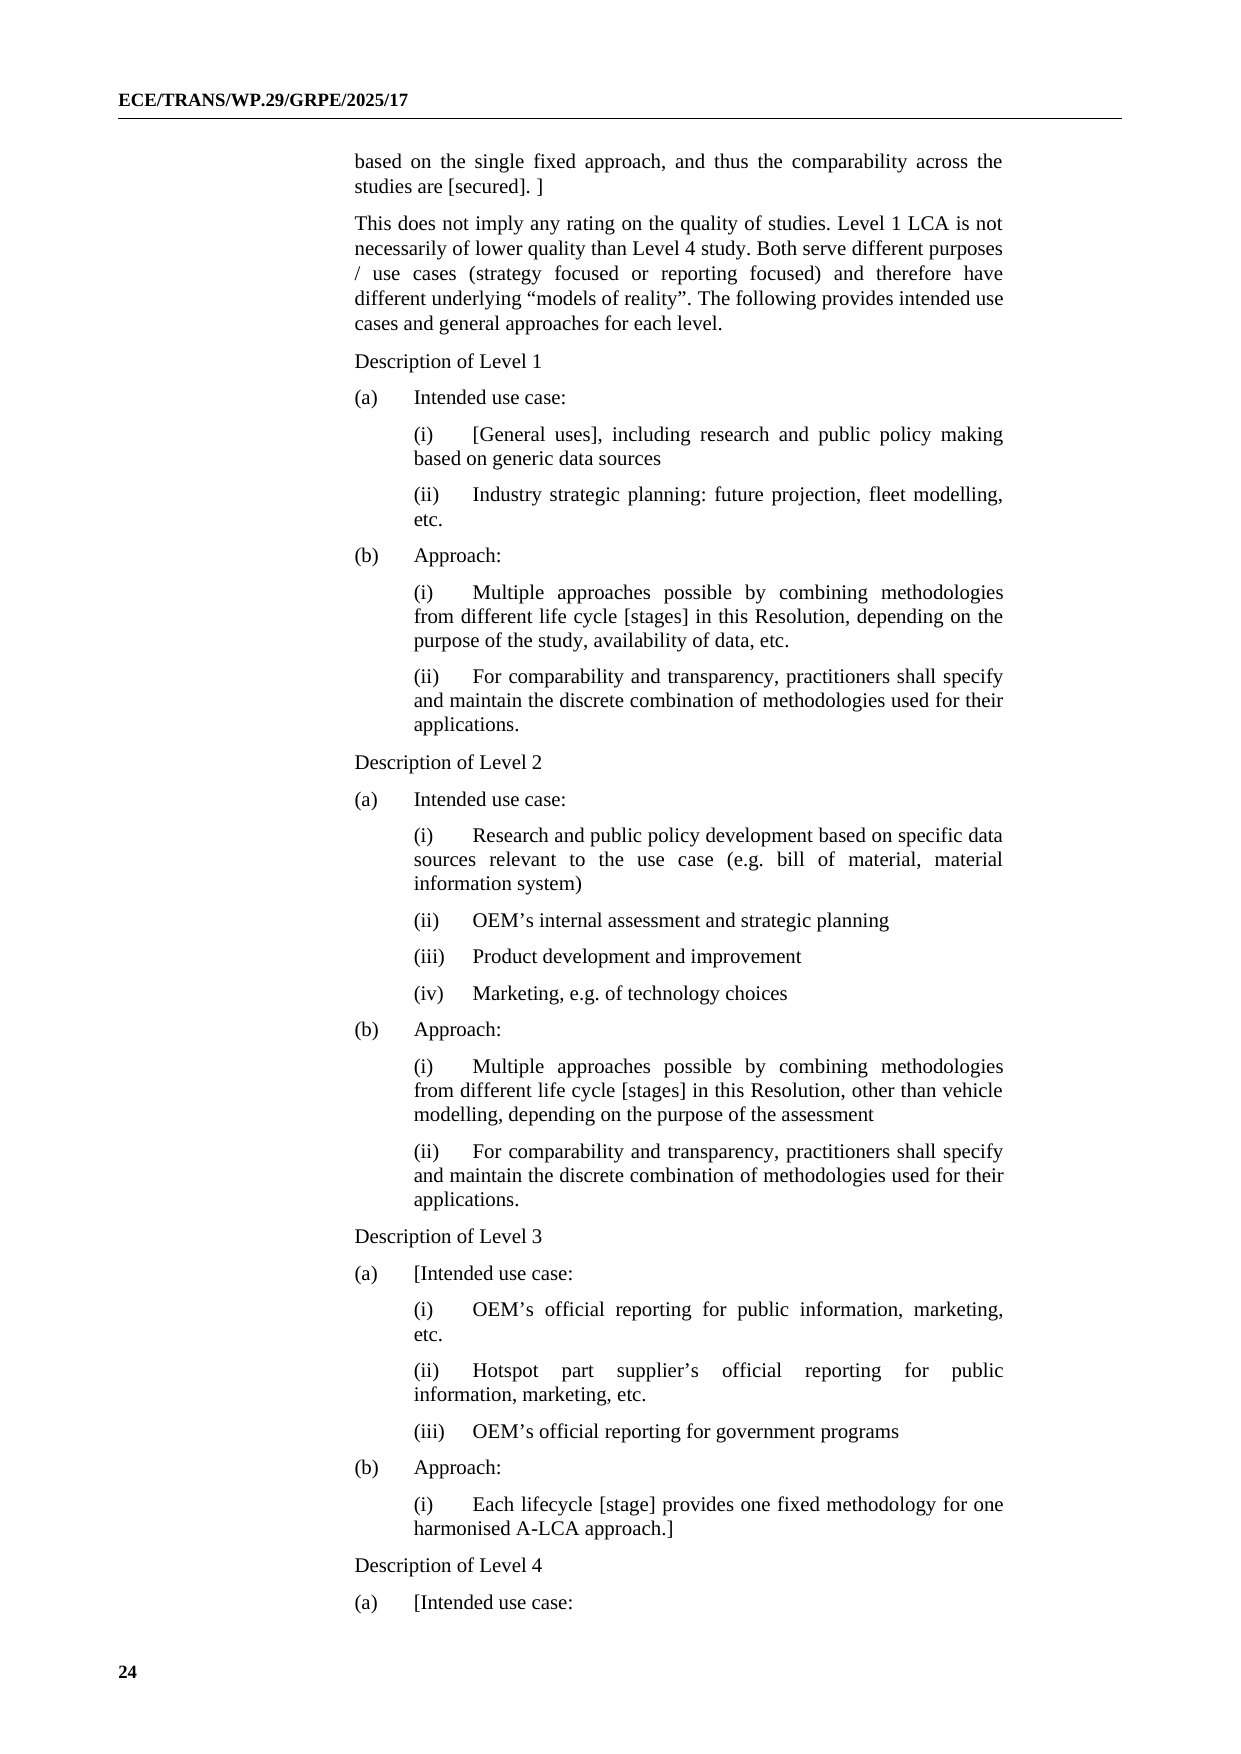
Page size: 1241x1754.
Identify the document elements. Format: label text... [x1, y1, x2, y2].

list Approach: [354, 1017, 1004, 1041]
list OEM’s official reporting for government programs [413, 1419, 1004, 1443]
list Approach: [354, 543, 1004, 567]
list For comparability and transparency, practitioners shall specify and maintain the discrete combination of methodologies used for their applications. [413, 664, 1004, 736]
list OEM’s official reporting for public information, marketing, etc. [413, 1297, 1004, 1346]
list Intended use case: [354, 786, 1004, 811]
list OEM’s internal assessment and strategic planning [413, 908, 1004, 932]
list Hotspot part supplier’s official reporting for public information, marketing, etc. [413, 1358, 1004, 1406]
list Intended use case: [354, 385, 1004, 409]
list Each lifecycle [stage] provides one fixed methodology for one harmonised A-LCA approach.] [413, 1492, 1004, 1540]
list Marketing, e.g. of technology choices [413, 981, 1004, 1005]
list Product development and improvement [413, 944, 1004, 968]
list Description of Level 2 [354, 749, 1004, 774]
list [Intended use case: [354, 1590, 1004, 1614]
text This does not imply any rating on the quality of studies. Level 1 LCA is not necessarily of lower quality than Level 4 study. Both serve different purposes / use cases (strategy focused or reporting focused) and therefore have different underlying “models of reality”. The following provides intended use cases and general approaches for each level. [354, 210, 1004, 335]
list Description of Level 3 [354, 1223, 1004, 1248]
list Description of Level 1 [354, 348, 1004, 373]
list Multiple approaches possible by combining methodologies from different life cycle [stages] in this Resolution, depending on the purpose of the study, availability of data, etc. [413, 579, 1004, 652]
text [354, 148, 1004, 198]
list Industry strategic planning: future projection, fleet modelling, etc. [413, 482, 1004, 531]
list [Intended use case: [354, 1261, 1004, 1285]
list Research and public policy development based on specific data sources relevant to the use case (e.g. bill of material, material information system) [413, 823, 1004, 895]
list For comparability and transparency, practitioners shall specify and maintain the discrete combination of methodologies used for their applications. [413, 1139, 1004, 1211]
list Description of Level 4 [354, 1552, 1004, 1577]
list Approach: [354, 1455, 1004, 1479]
list [General uses], including research and public policy making based on generic data sources [413, 422, 1004, 470]
list Multiple approaches possible by combining methodologies from different life cycle [stages] in this Resolution, other than vehicle modelling, depending on the purpose of the assessment [413, 1054, 1004, 1126]
